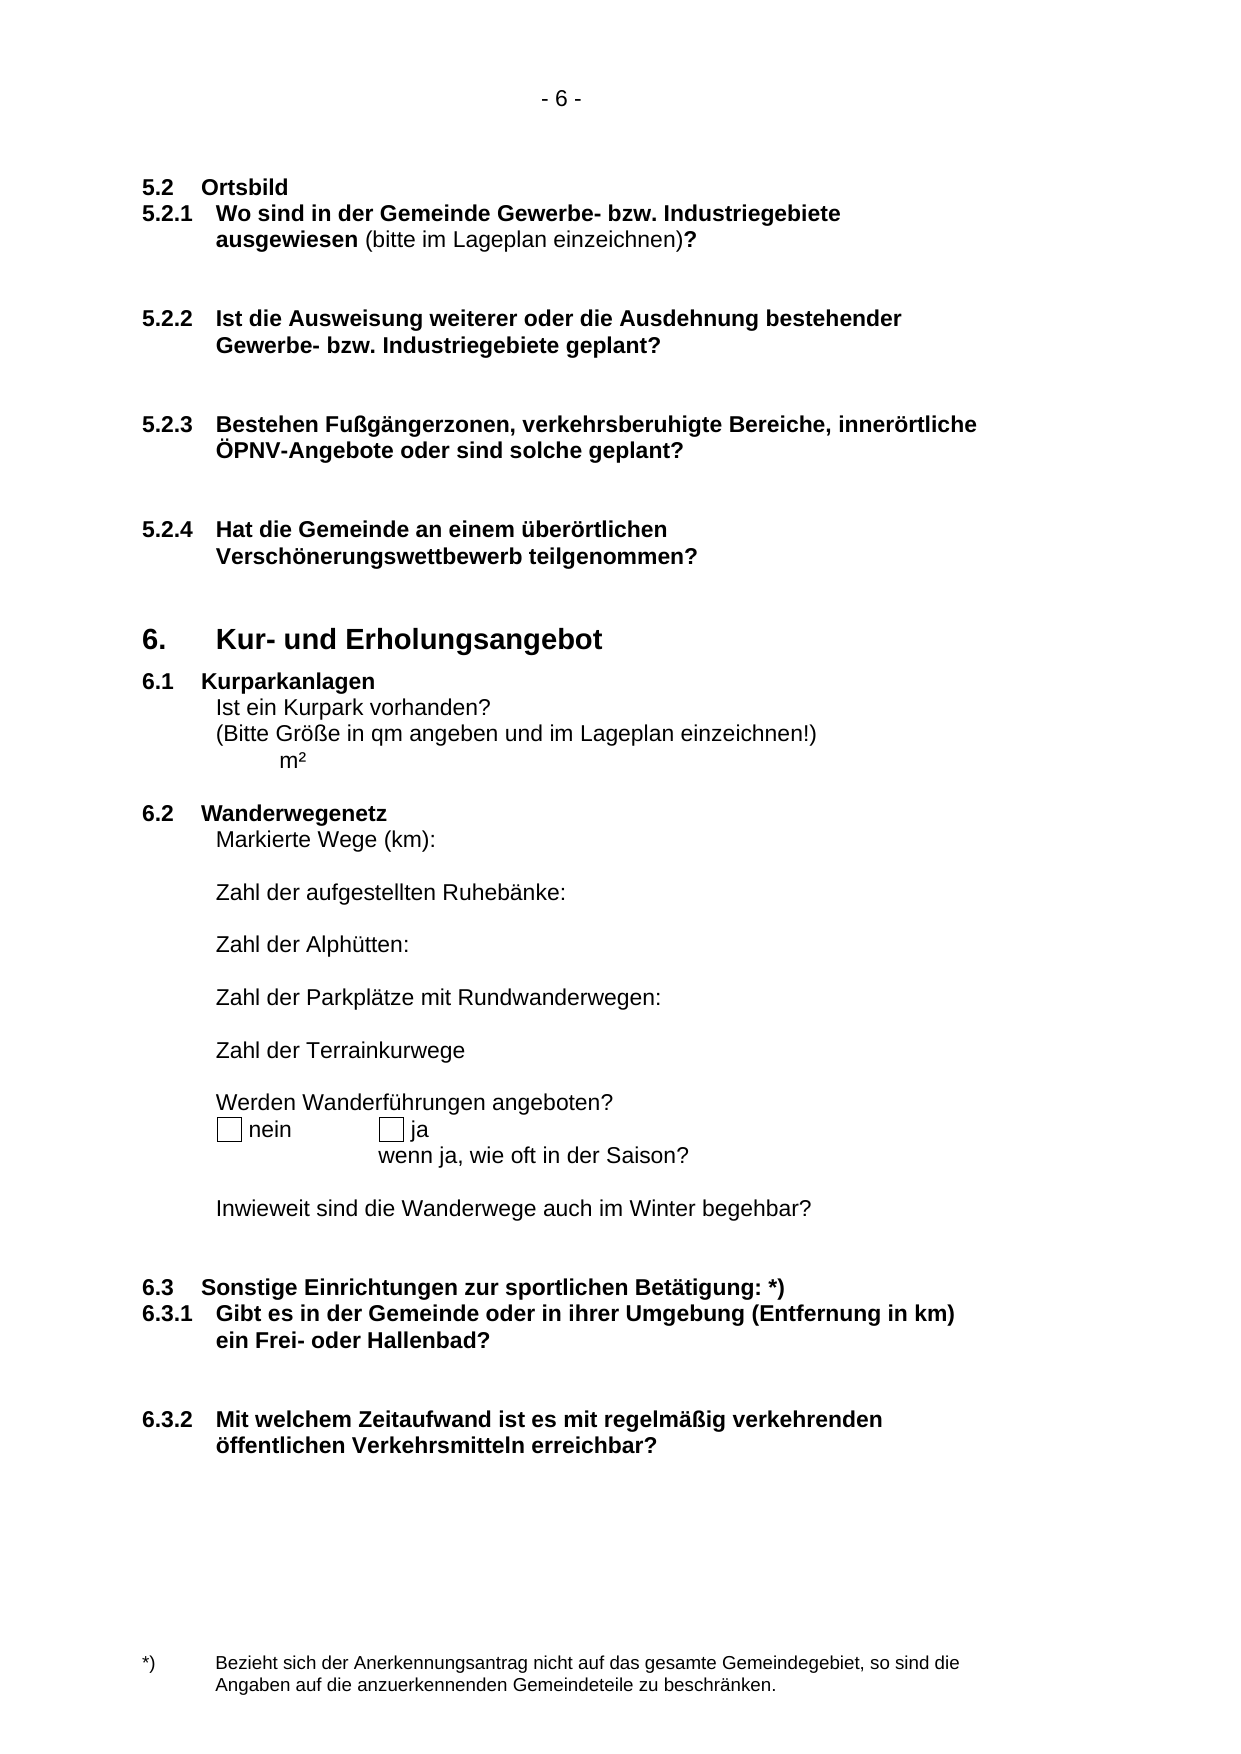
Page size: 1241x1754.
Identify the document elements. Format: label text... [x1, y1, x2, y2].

subtitle Wanderwegenetz [142, 799, 980, 826]
text (Bitte Größe in qm angeben und im Lageplan einzeichnen!) [216, 720, 980, 747]
subtitle Bestehen Fußgängerzonen, verkehrsberuhigte Bereiche, innerörtliche ÖPNV-Angebote oder sind solche geplant? [142, 411, 980, 463]
text Ist ein Kurpark vorhanden? [216, 694, 980, 720]
text wenn ja, wie oft in der Saison? [216, 1142, 980, 1168]
subtitle Kur- und Erholungsangebot [142, 622, 980, 655]
subtitle Ist die Ausweisung weiterer oder die Ausdehnung bestehender Gewerbe- bzw. Industriegebiete geplant? [142, 305, 980, 358]
subtitle Mit welchem Zeitaufwand ist es mit regelmäßig verkehrenden öffentlichen Verkehrsmitteln erreichbar? [142, 1406, 980, 1458]
subtitle Sonstige Einrichtungen zur sportlichen Betätigung: *) [142, 1274, 980, 1300]
text Zahl der Terrainkurwege [216, 1037, 980, 1063]
subtitle Wo sind in der Gemeinde Gewerbe- bzw. Industriegebiete ausgewiesen (bitte im Lageplan einzeichnen)? [142, 200, 980, 253]
subtitle Gibt es in der Gemeinde oder in ihrer Umgebung (Entfernung in km) ein Frei- oder Hallenbad? [142, 1300, 980, 1353]
text Inwieweit sind die Wanderwege auch im Winter begehbar? [216, 1168, 980, 1247]
text m² [216, 747, 980, 773]
text Markierte Wege (km): Zahl der aufgestellten Ruhebänke: Zahl der Alphütten: Zahl der Parkplätze mit Rundwanderwegen: [216, 826, 980, 1010]
text Werden Wanderführungen angeboten? nein ja [216, 1063, 980, 1142]
subtitle Hat die Gemeinde an einem überörtlichen Verschönerungswettbewerb teilgenommen? [142, 516, 980, 569]
subtitle Ortsbild [142, 174, 980, 200]
subtitle Kurparkanlagen [142, 668, 980, 694]
